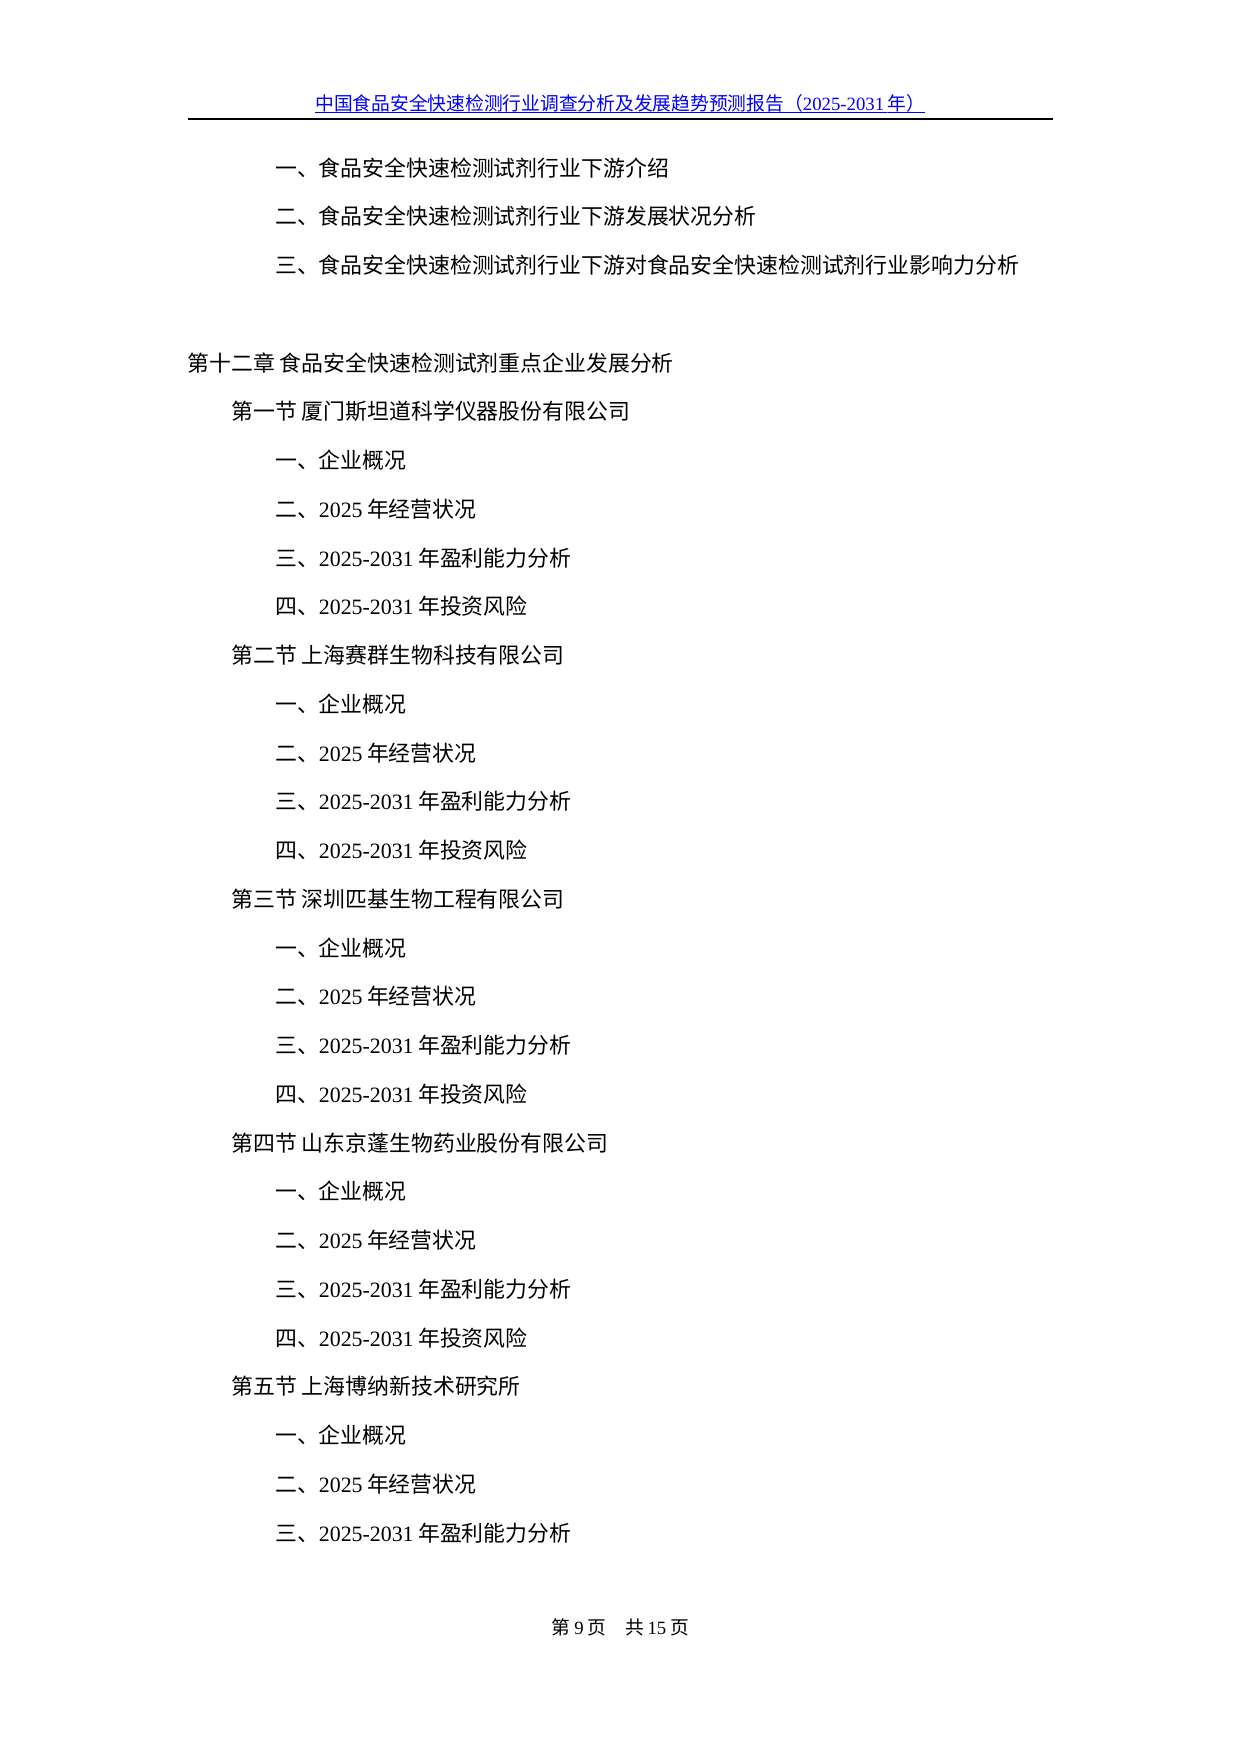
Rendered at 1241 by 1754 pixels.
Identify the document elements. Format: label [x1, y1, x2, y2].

text [187, 150, 1053, 1548]
